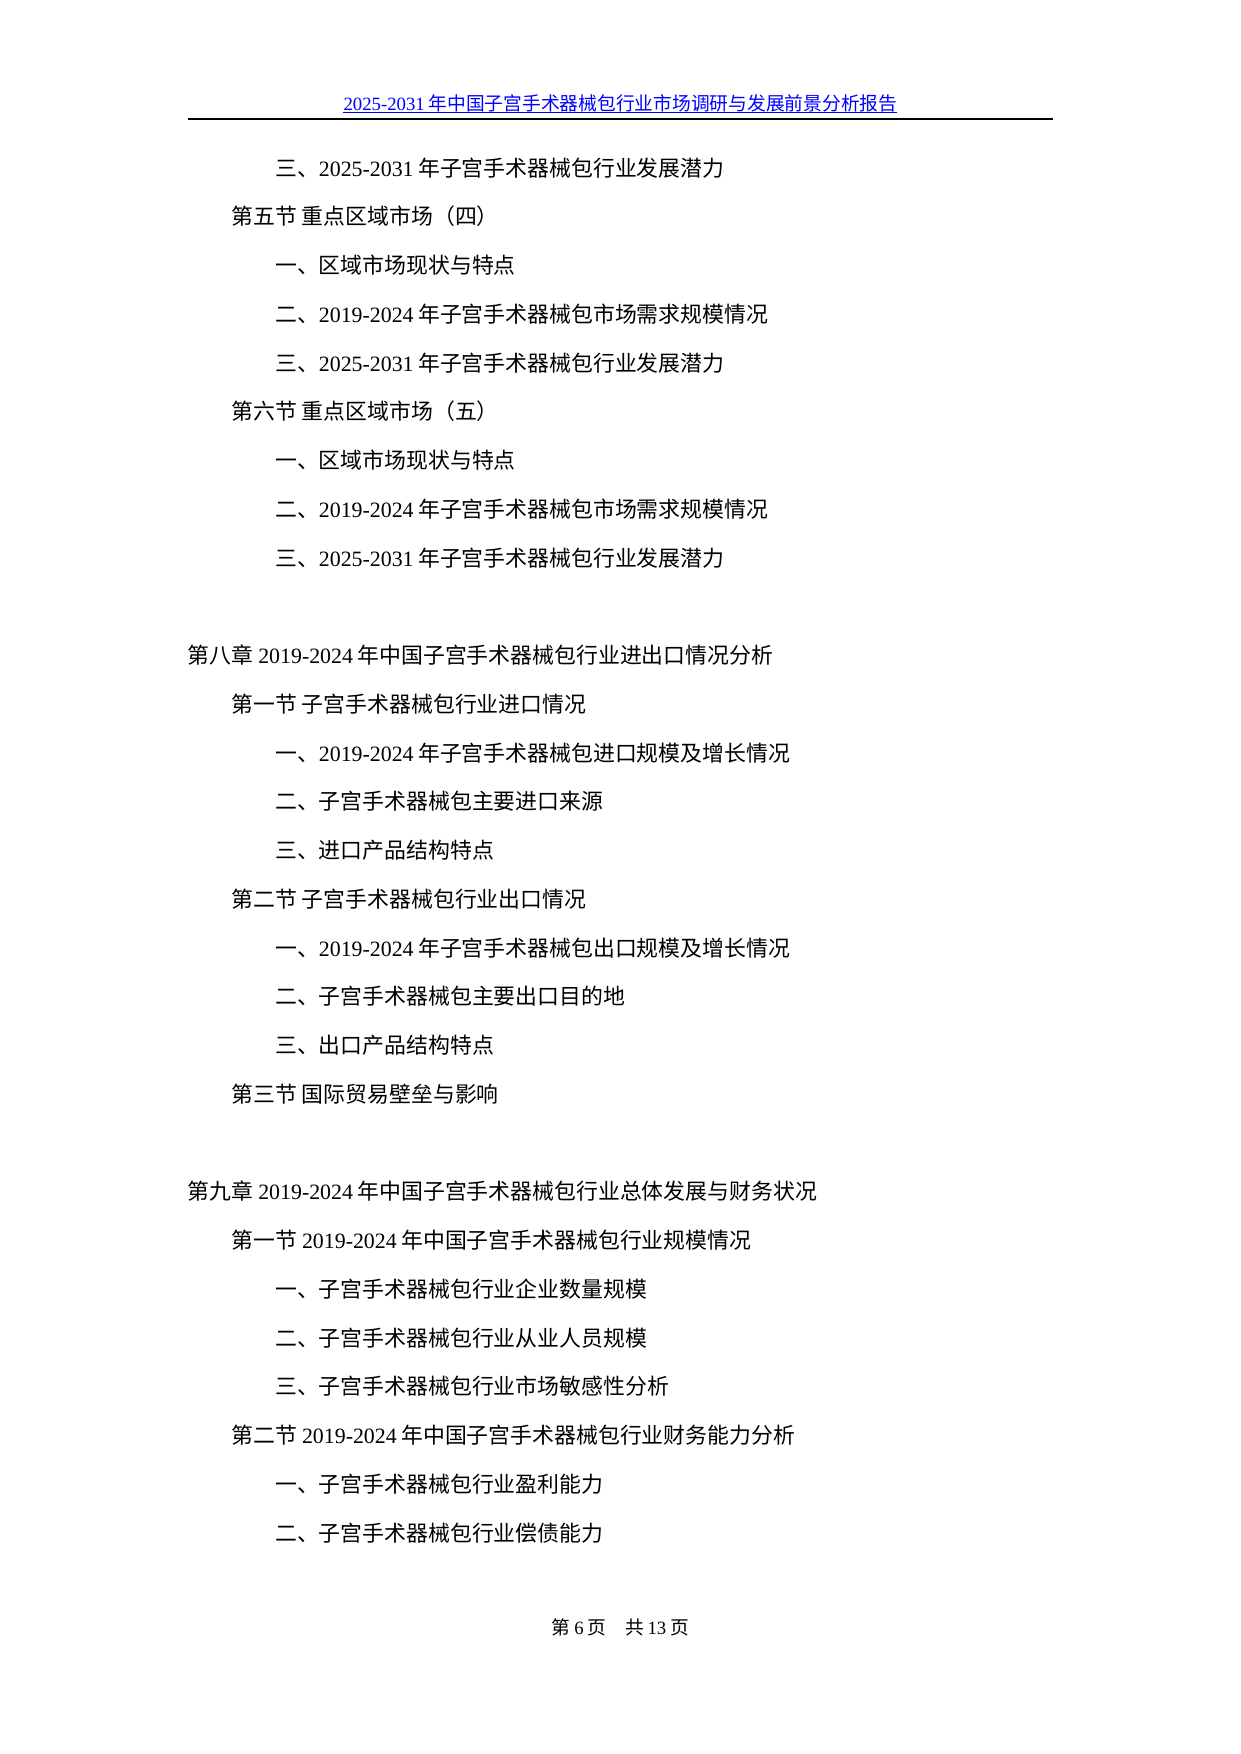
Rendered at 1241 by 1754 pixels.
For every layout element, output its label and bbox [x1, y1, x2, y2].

text [187, 150, 1053, 1548]
